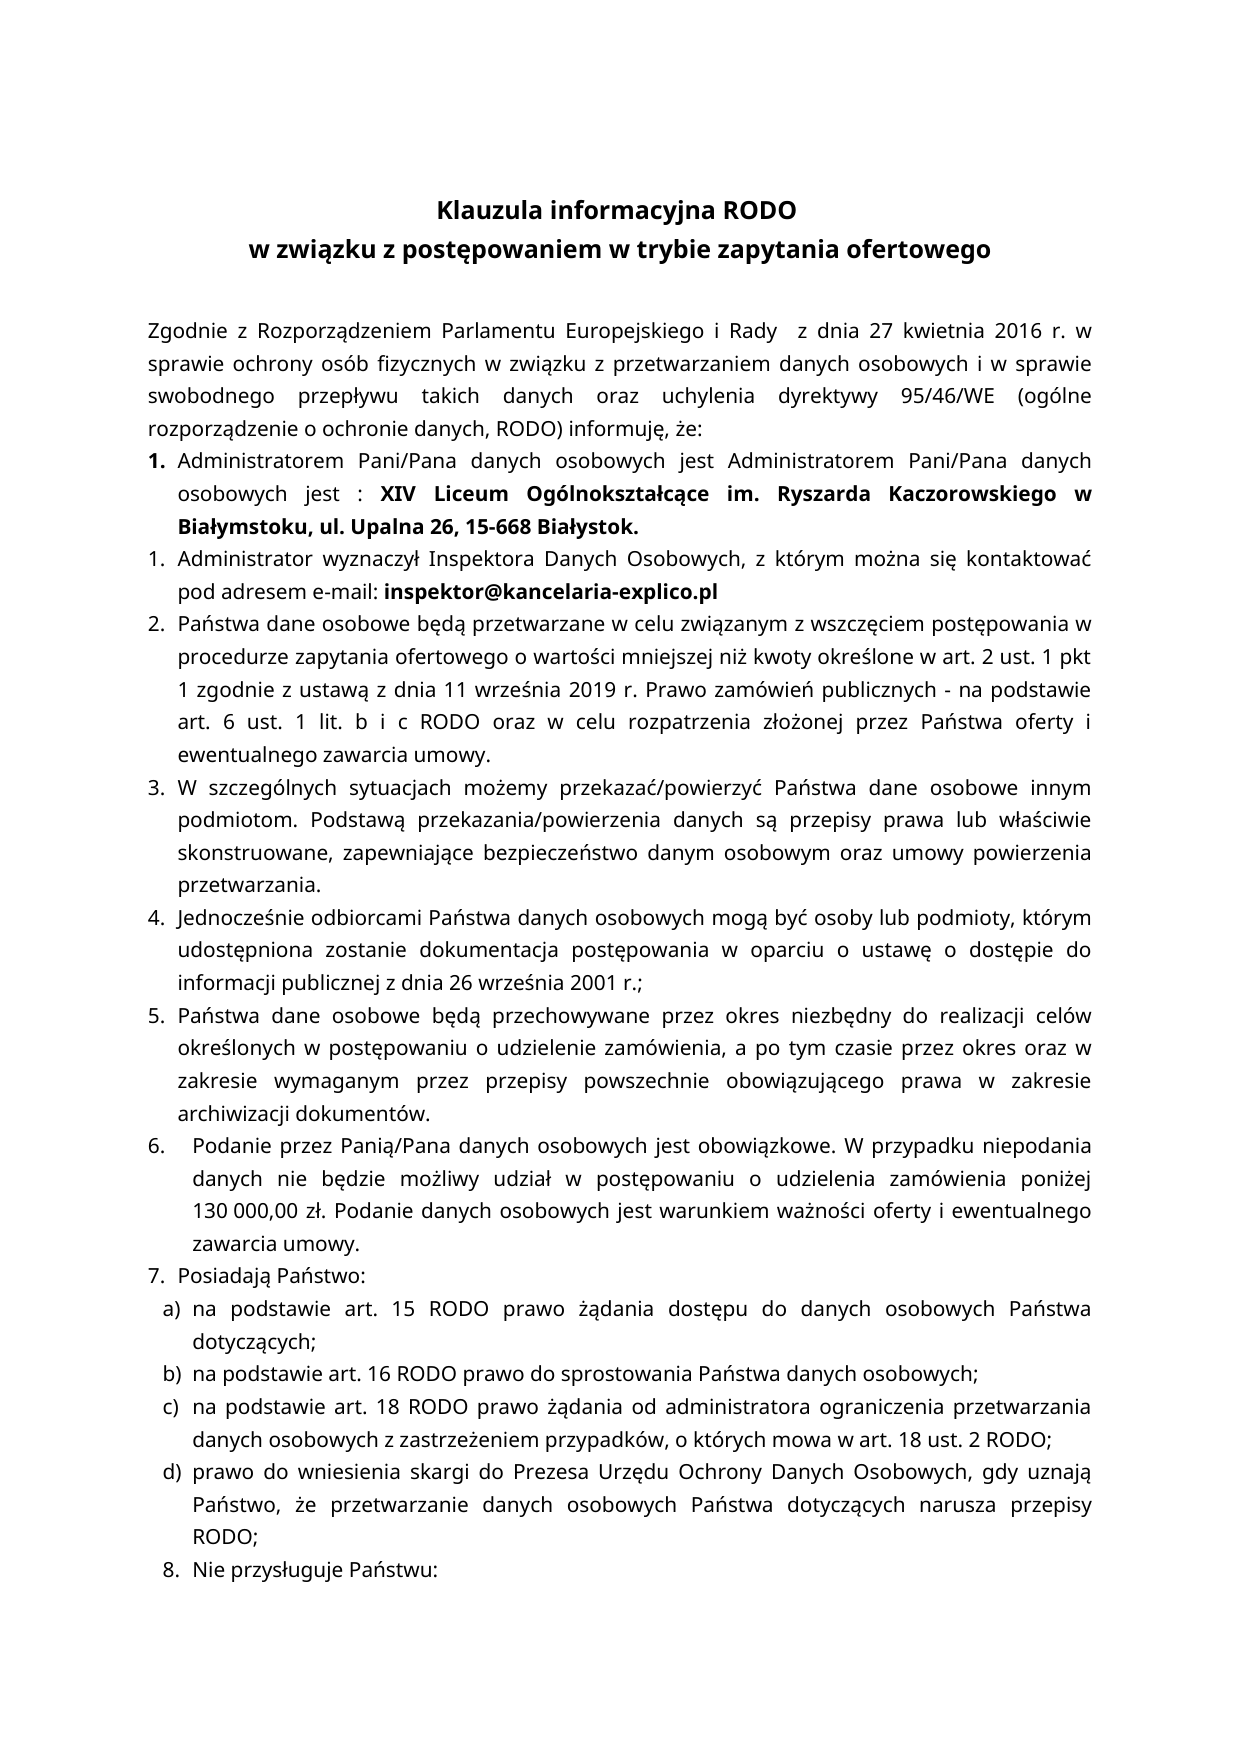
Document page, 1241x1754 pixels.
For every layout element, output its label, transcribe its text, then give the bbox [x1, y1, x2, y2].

list Jednocześnie odbiorcami Państwa danych osobowych mogą być osoby lub podmioty, którym udostępniona zostanie dokumentacja postępowania w oparciu o ustawę o dostępie do informacji publicznej z dnia 26 września 2001 r.; [148, 903, 1093, 997]
list Podanie przez Panią/Pana danych osobowych jest obowiązkowe. W przypadku niepodania danych nie będzie możliwy udział w postępowaniu o udzielenia zamówienia poniżej 130 000,00 zł. Podanie danych osobowych jest warunkiem ważności oferty i ewentualnego zawarcia umowy. [148, 1131, 1093, 1257]
list Państwa dane osobowe będą przechowywane przez okres niezbędny do realizacji celów określonych w postępowaniu o udzielenie zamówienia, a po tym czasie przez okres oraz w zakresie wymaganym przez przepisy powszechnie obowiązującego prawa w zakresie archiwizacji dokumentów. [148, 1001, 1093, 1127]
text Klauzula informacyjna RODO w związku z postępowaniem w trybie zapytania ofertowego [148, 193, 1093, 266]
list Administratorem Pani/Pana danych osobowych jest Administratorem Pani/Pana danych osobowych jest : XIV Liceum Ogólnokształcące im. Ryszarda Kaczorowskiego w Białymstoku, ul. Upalna 26, 15-668 Białystok. [148, 447, 1093, 540]
list prawo do wniesienia skargi do Prezesa Urzędu Ochrony Danych Osobowych, gdy uznają Państwo, że przetwarzanie danych osobowych Państwa dotyczących narusza przepisy RODO; [162, 1457, 1093, 1551]
list W szczególnych sytuacjach możemy przekazać/powierzyć Państwa dane osobowe innym podmiotom. Podstawą przekazania/powierzenia danych są przepisy prawa lub właściwie skonstruowane, zapewniające bezpieczeństwo danym osobowym oraz umowy powierzenia przetwarzania. [148, 773, 1093, 899]
list na podstawie art. 18 RODO prawo żądania od administratora ograniczenia przetwarzania danych osobowych z zastrzeżeniem przypadków, o których mowa w art. 18 ust. 2 RODO; [162, 1392, 1093, 1453]
list Państwa dane osobowe będą przetwarzane w celu związanym z wszczęciem postępowania w procedurze zapytania ofertowego o wartości mniejszej niż kwoty określone w art. 2 ust. 1 pkt 1 zgodnie z ustawą z dnia 11 września 2019 r. Prawo zamówień publicznych - na podstawie art. 6 ust. 1 lit. b i c RODO oraz w celu rozpatrzenia złożonej przez Państwa oferty i ewentualnego zawarcia umowy. [148, 609, 1093, 768]
list na podstawie art. 15 RODO prawo żądania dostępu do danych osobowych Państwa dotyczących; [162, 1294, 1093, 1355]
list Nie przysługuje Państwu: [162, 1555, 1093, 1583]
list na podstawie art. 16 RODO prawo do sprostowania Państwa danych osobowych; [162, 1359, 1093, 1388]
list Posiadają Państwo: [148, 1262, 1093, 1290]
text Zgodnie z Rozporządzeniem Parlamentu Europejskiego i Rady z dnia 27 kwietnia 2016 r. w sprawie ochrony osób fizycznych w związku z przetwarzaniem danych osobowych i w sprawie swobodnego przepływu takich danych oraz uchylenia dyrektywy 95/46/WE (ogólne rozporządzenie o ochronie danych, RODO) informuję, że: [148, 316, 1093, 442]
list Administrator wyznaczył Inspektora Danych Osobowych, z którym można się kontaktować pod adresem e-mail: inspektor@kancelaria-explico.pl [148, 544, 1093, 605]
